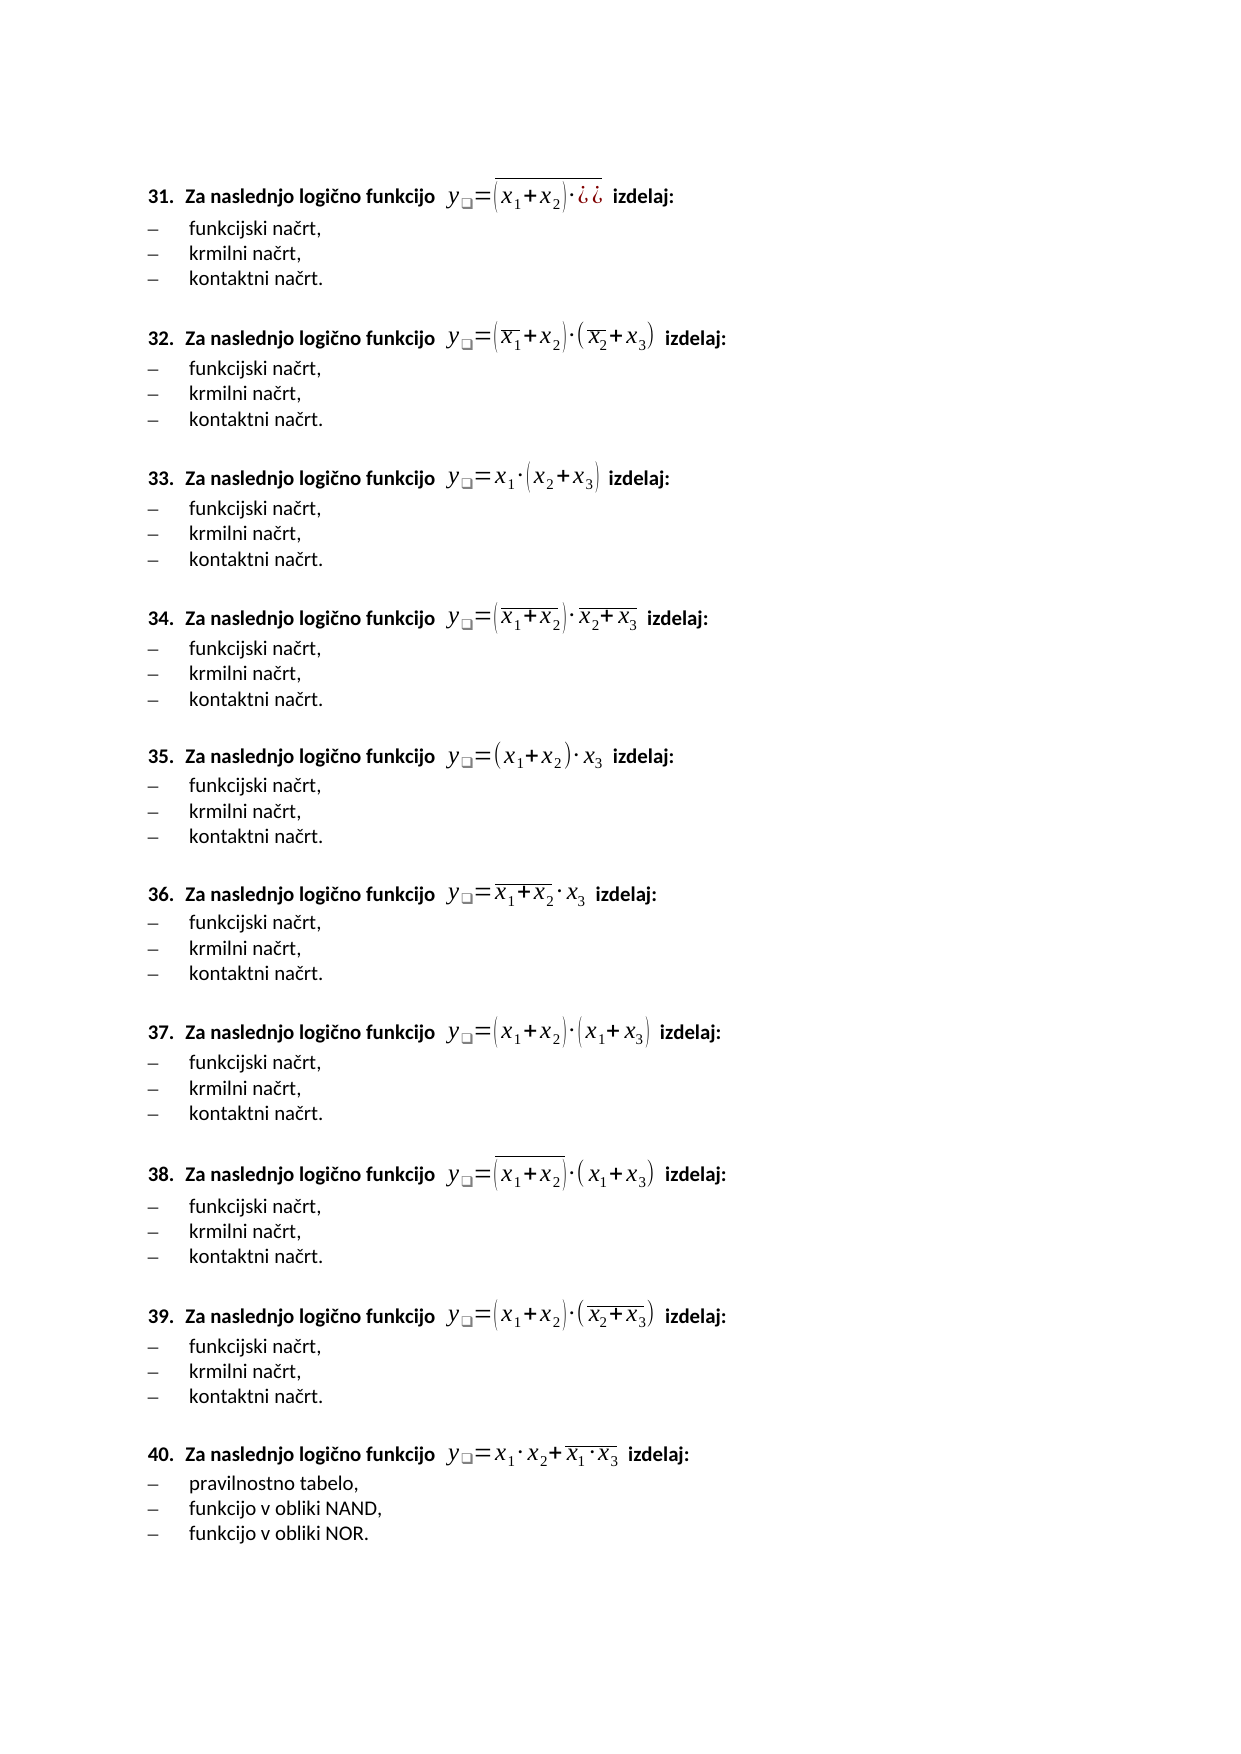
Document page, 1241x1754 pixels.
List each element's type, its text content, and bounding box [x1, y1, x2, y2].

list krmilni načrt, [148, 1218, 1093, 1244]
list Za naslednjo logično funkcijo izdelaj: [148, 177, 1093, 215]
list funkcijski načrt, [148, 1193, 1093, 1218]
list funkcijski načrt, [148, 1333, 1093, 1358]
list kontaktni načrt. [148, 823, 1093, 849]
list funkcijski načrt, [148, 772, 1093, 798]
list pravilnostno tabelo, [148, 1470, 1093, 1495]
list krmilni načrt, [148, 380, 1093, 406]
list funkcijo v obliki NAND, [148, 1495, 1093, 1521]
list Za naslednjo logično funkcijo izdelaj: [148, 1155, 1093, 1193]
list funkcijski načrt, [148, 215, 1093, 240]
list Za naslednjo logično funkcijo izdelaj: [148, 460, 1093, 495]
list krmilni načrt, [148, 661, 1093, 686]
list kontaktni načrt. [148, 686, 1093, 711]
list funkcijski načrt, [148, 355, 1093, 380]
list kontaktni načrt. [148, 1100, 1093, 1126]
list funkcijski načrt, [148, 635, 1093, 661]
list krmilni načrt, [148, 1358, 1093, 1384]
list funkcijski načrt, [148, 909, 1093, 935]
list kontaktni načrt. [148, 546, 1093, 571]
list funkcijski načrt, [148, 1049, 1093, 1075]
list Za naslednjo logično funkcijo izdelaj: [148, 600, 1093, 635]
list krmilni načrt, [148, 240, 1093, 266]
list krmilni načrt, [148, 935, 1093, 960]
list krmilni načrt, [148, 520, 1093, 546]
list krmilni načrt, [148, 1075, 1093, 1100]
list kontaktni načrt. [148, 1244, 1093, 1269]
list funkcijo v obliki NOR. [148, 1521, 1093, 1546]
list kontaktni načrt. [148, 1384, 1093, 1409]
list Za naslednjo logično funkcijo izdelaj: [148, 1298, 1093, 1333]
list Za naslednjo logično funkcijo izdelaj: [148, 878, 1093, 909]
list Za naslednjo logično funkcijo izdelaj: [148, 741, 1093, 772]
list funkcijski načrt, [148, 495, 1093, 520]
list krmilni načrt, [148, 798, 1093, 823]
list Za naslednjo logično funkcijo izdelaj: [148, 1438, 1093, 1470]
list kontaktni načrt. [148, 266, 1093, 291]
list kontaktni načrt. [148, 960, 1093, 986]
list kontaktni načrt. [148, 406, 1093, 431]
list Za naslednjo logično funkcijo izdelaj: [148, 1015, 1093, 1049]
list Za naslednjo logično funkcijo izdelaj: [148, 320, 1093, 355]
